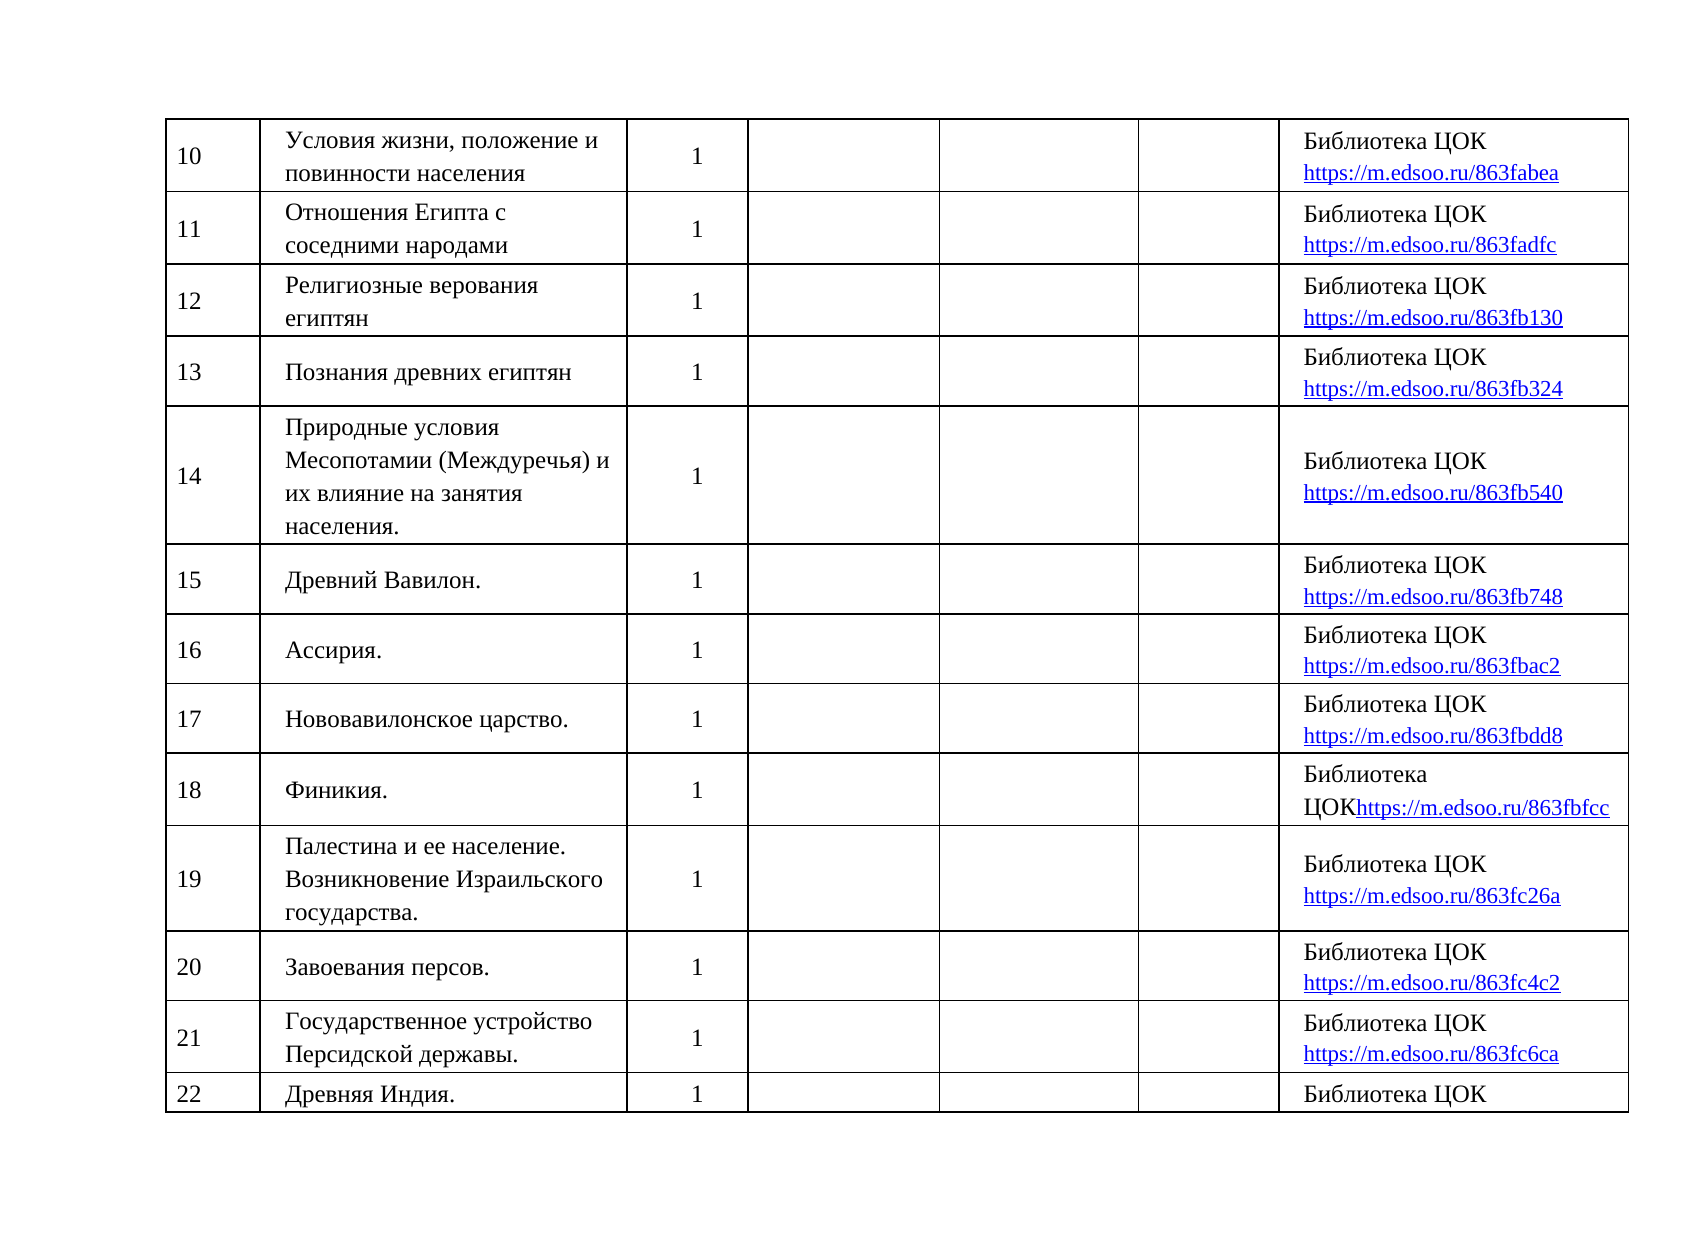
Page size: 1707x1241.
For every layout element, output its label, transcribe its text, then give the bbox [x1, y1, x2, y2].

table_cell [940, 684, 1138, 752]
table_cell Древний Вавилон. [261, 545, 626, 613]
table_cell Библиотека ЦОК https://m.edsoo.ru/863fb324 [1280, 337, 1628, 405]
table_cell [749, 1001, 939, 1072]
table_cell Библиотека ЦОК https://m.edsoo.ru/863fc4c2 [1280, 932, 1628, 999]
table_cell [749, 684, 939, 752]
table_cell Библиотека ЦОК https://m.edsoo.ru/863fadfc [1280, 192, 1628, 263]
table_cell Библиотека ЦОК https://m.edsoo.ru/863fbdd8 [1280, 684, 1628, 752]
table_cell 1 [628, 1001, 747, 1072]
table_cell Библиотека ЦОКhttps://m.edsoo.ru/863fbfcc [1280, 754, 1628, 824]
table_cell [1139, 545, 1278, 613]
table_cell [940, 407, 1138, 543]
table_cell Религиозные верования египтян [261, 265, 626, 335]
table_cell [749, 932, 939, 999]
table_cell [1139, 192, 1278, 263]
table_cell [940, 754, 1138, 824]
table_cell Государственное устройство Персидской державы. [261, 1001, 626, 1072]
table_cell [1139, 407, 1278, 543]
table_cell [1139, 615, 1278, 682]
table_cell [940, 120, 1138, 191]
table_cell [940, 826, 1138, 930]
table_cell [1139, 684, 1278, 752]
table_cell Отношения Египта с соседними народами [261, 192, 626, 263]
table_cell [749, 120, 939, 191]
table_cell [749, 826, 939, 930]
table_cell 1 [628, 337, 747, 405]
table_cell 17 [167, 684, 259, 752]
table_cell [940, 1001, 1138, 1072]
table_cell [749, 265, 939, 335]
table_cell [1139, 120, 1278, 191]
table_cell [749, 545, 939, 613]
table_cell [1139, 1073, 1278, 1111]
table_cell [1139, 265, 1278, 335]
table_cell 18 [167, 754, 259, 824]
table_cell 1 [628, 615, 747, 682]
table_cell 16 [167, 615, 259, 682]
table_cell [749, 407, 939, 543]
table_cell [749, 615, 939, 682]
table_cell [1139, 826, 1278, 930]
table_cell [1139, 932, 1278, 999]
table_cell Познания древних египтян [261, 337, 626, 405]
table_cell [1280, 1073, 1628, 1111]
table_cell 1 [628, 684, 747, 752]
table_cell [749, 754, 939, 824]
table_cell Библиотека ЦОК https://m.edsoo.ru/863fc26a [1280, 826, 1628, 930]
table_cell 1 [628, 826, 747, 930]
table_cell [940, 337, 1138, 405]
table_cell 20 [167, 932, 259, 999]
table_cell 10 [167, 120, 259, 191]
table_cell Нововавилонское царство. [261, 684, 626, 752]
table_cell Финикия. [261, 754, 626, 824]
table_cell 1 [628, 754, 747, 824]
table_cell 15 [167, 545, 259, 613]
table_cell Завоевания персов. [261, 932, 626, 999]
table_cell 21 [167, 1001, 259, 1072]
table_cell [1139, 754, 1278, 824]
table_cell 11 [167, 192, 259, 263]
table_cell Условия жизни, положение и повинности населения [261, 120, 626, 191]
table_cell Библиотека ЦОК https://m.edsoo.ru/863fb130 [1280, 265, 1628, 335]
table_cell Библиотека ЦОК https://m.edsoo.ru/863fabea [1280, 120, 1628, 191]
table_cell 12 [167, 265, 259, 335]
table_cell Природные условия Месопотамии (Междуречья) и их влияние на занятия населения. [261, 407, 626, 543]
table_cell Библиотека ЦОК https://m.edsoo.ru/863fbac2 [1280, 615, 1628, 682]
table_cell Древняя Индия. [261, 1073, 626, 1111]
table_cell [749, 192, 939, 263]
table_cell [1139, 1001, 1278, 1072]
table_cell 13 [167, 337, 259, 405]
table_cell 22 [167, 1073, 259, 1111]
table_cell [1139, 337, 1278, 405]
table_cell 1 [628, 932, 747, 999]
table_cell Ассирия. [261, 615, 626, 682]
table_cell [940, 192, 1138, 263]
table_cell 1 [628, 192, 747, 263]
table_cell Библиотека ЦОК https://m.edsoo.ru/863fc6ca [1280, 1001, 1628, 1072]
table_cell [940, 1073, 1138, 1111]
table_cell Библиотека ЦОК https://m.edsoo.ru/863fb540 [1280, 407, 1628, 543]
table_cell [749, 337, 939, 405]
table_cell 1 [628, 407, 747, 543]
table_cell [749, 1073, 939, 1111]
table_cell Библиотека ЦОК https://m.edsoo.ru/863fb748 [1280, 545, 1628, 613]
table_cell [940, 615, 1138, 682]
table_cell 1 [628, 265, 747, 335]
table_cell 14 [167, 407, 259, 543]
table_cell 1 [628, 120, 747, 191]
table_cell 19 [167, 826, 259, 930]
table_cell 1 [628, 1073, 747, 1111]
table_cell [940, 545, 1138, 613]
table_cell 1 [628, 545, 747, 613]
table_cell [940, 932, 1138, 999]
table_cell Палестина и ее население. Возникновение Израильского государства. [261, 826, 626, 930]
table_cell [940, 265, 1138, 335]
